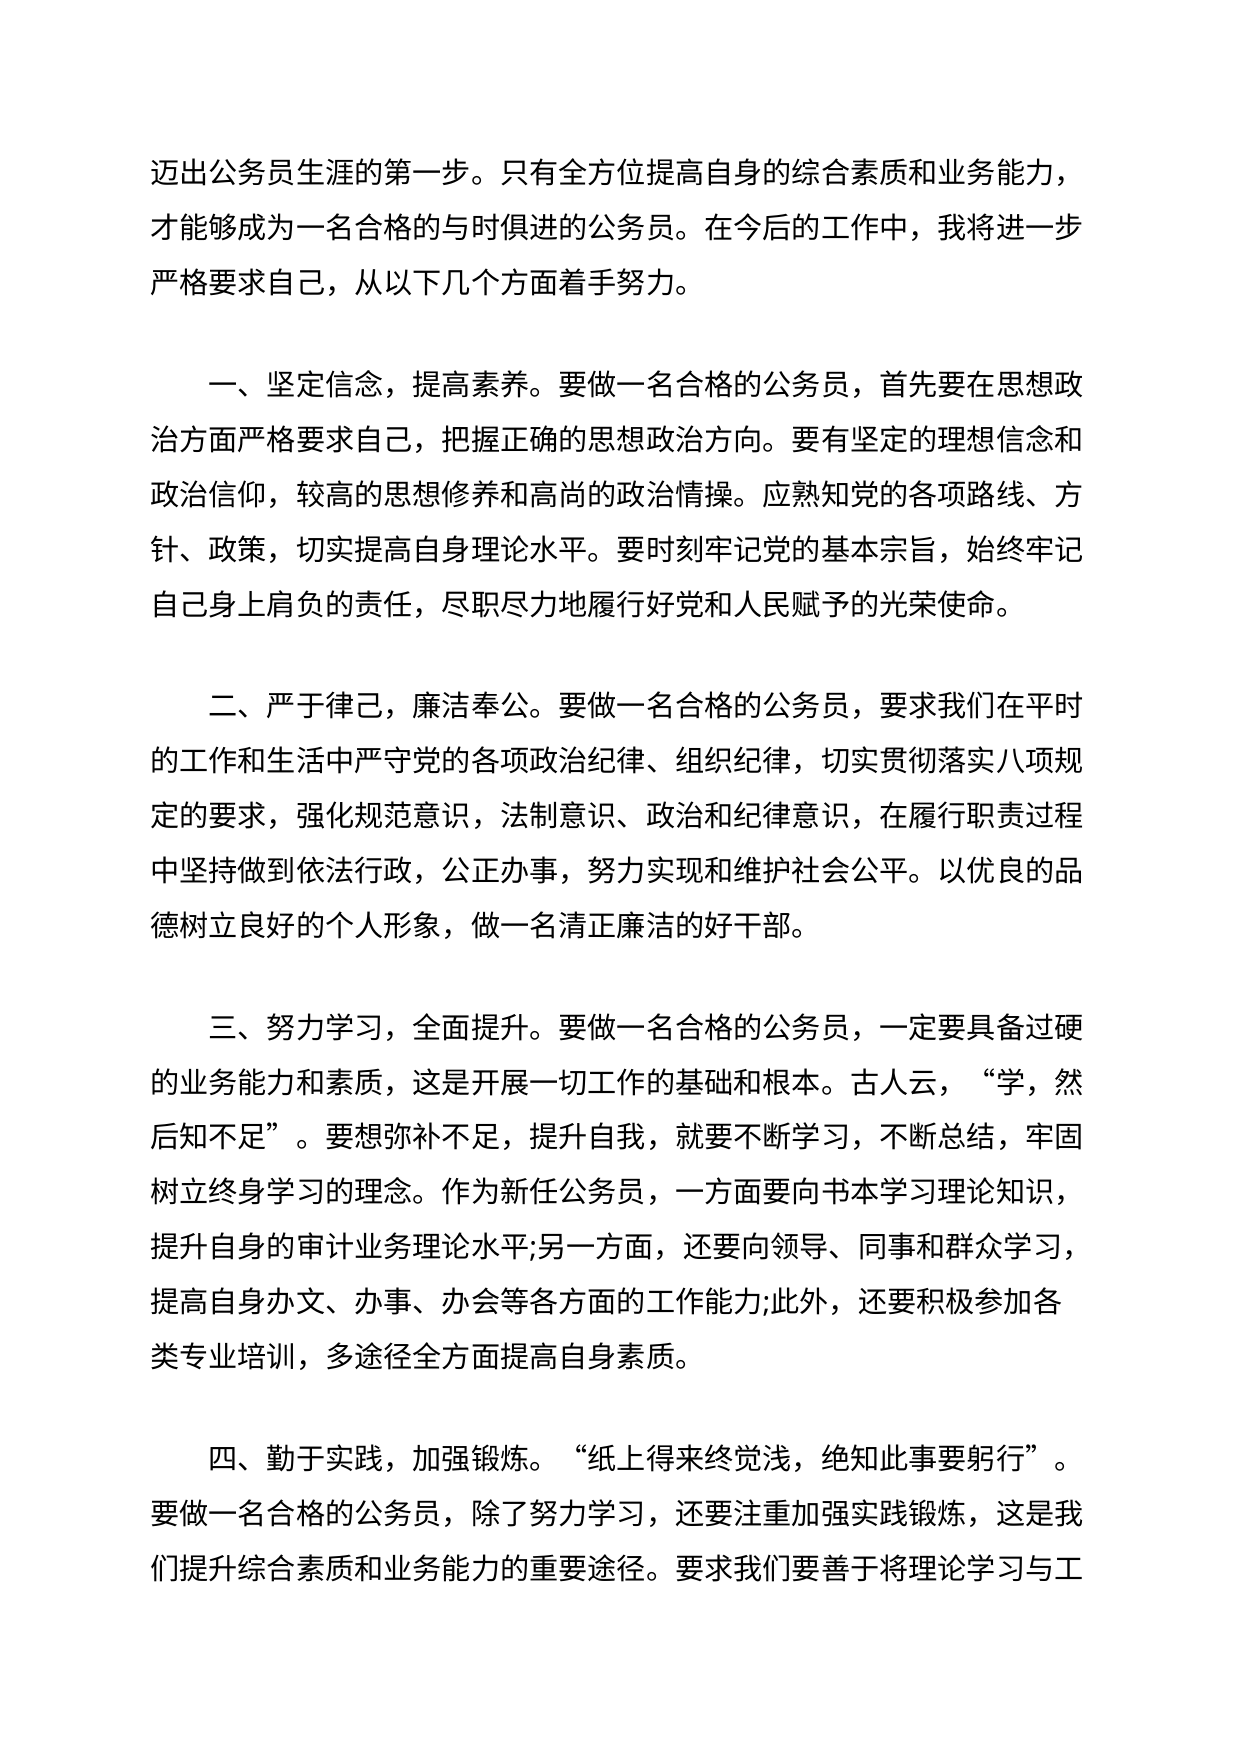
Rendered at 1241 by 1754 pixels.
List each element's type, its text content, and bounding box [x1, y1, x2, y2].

text 二、严于律己，廉洁奉公。要做一名合格的公务员，要求我们在平时的工作和生活中严守党的各项政治纪律、组织纪律，切实贯彻落实八项规定的要求，强化规范意识，法制意识、政治和纪律意识，在履行职责过程中坚持做到依法行政，公正办事，努力实现和维护社会公平。以优良的品德树立良好的个人形象，做一名清正廉洁的好干部。 [150, 683, 1090, 945]
text 三、努力学习，全面提升。要做一名合格的公务员，一定要具备过硬的业务能力和素质，这是开展一切工作的基础和根本。古人云，“学，然后知不足”。要想弥补不足，提升自我，就要不断学习，不断总结，牢固树立终身学习的理念。作为新任公务员，一方面要向书本学习理论知识，提升自身的审计业务理论水平;另一方面，还要向领导、同事和群众学习，提高自身办文、办事、办会等各方面的工作能力;此外，还要积极参加各类专业培训，多途径全方面提高自身素质。 [150, 1004, 1090, 1376]
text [150, 150, 1090, 302]
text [150, 1436, 1090, 1588]
text 一、坚定信念，提高素养。要做一名合格的公务员，首先要在思想政治方面严格要求自己，把握正确的思想政治方向。要有坚定的理想信念和政治信仰，较高的思想修养和高尚的政治情操。应熟知党的各项路线、方针、政策，切实提高自身理论水平。要时刻牢记党的基本宗旨，始终牢记自己身上肩负的责任，尽职尽力地履行好党和人民赋予的光荣使命。 [150, 362, 1090, 623]
